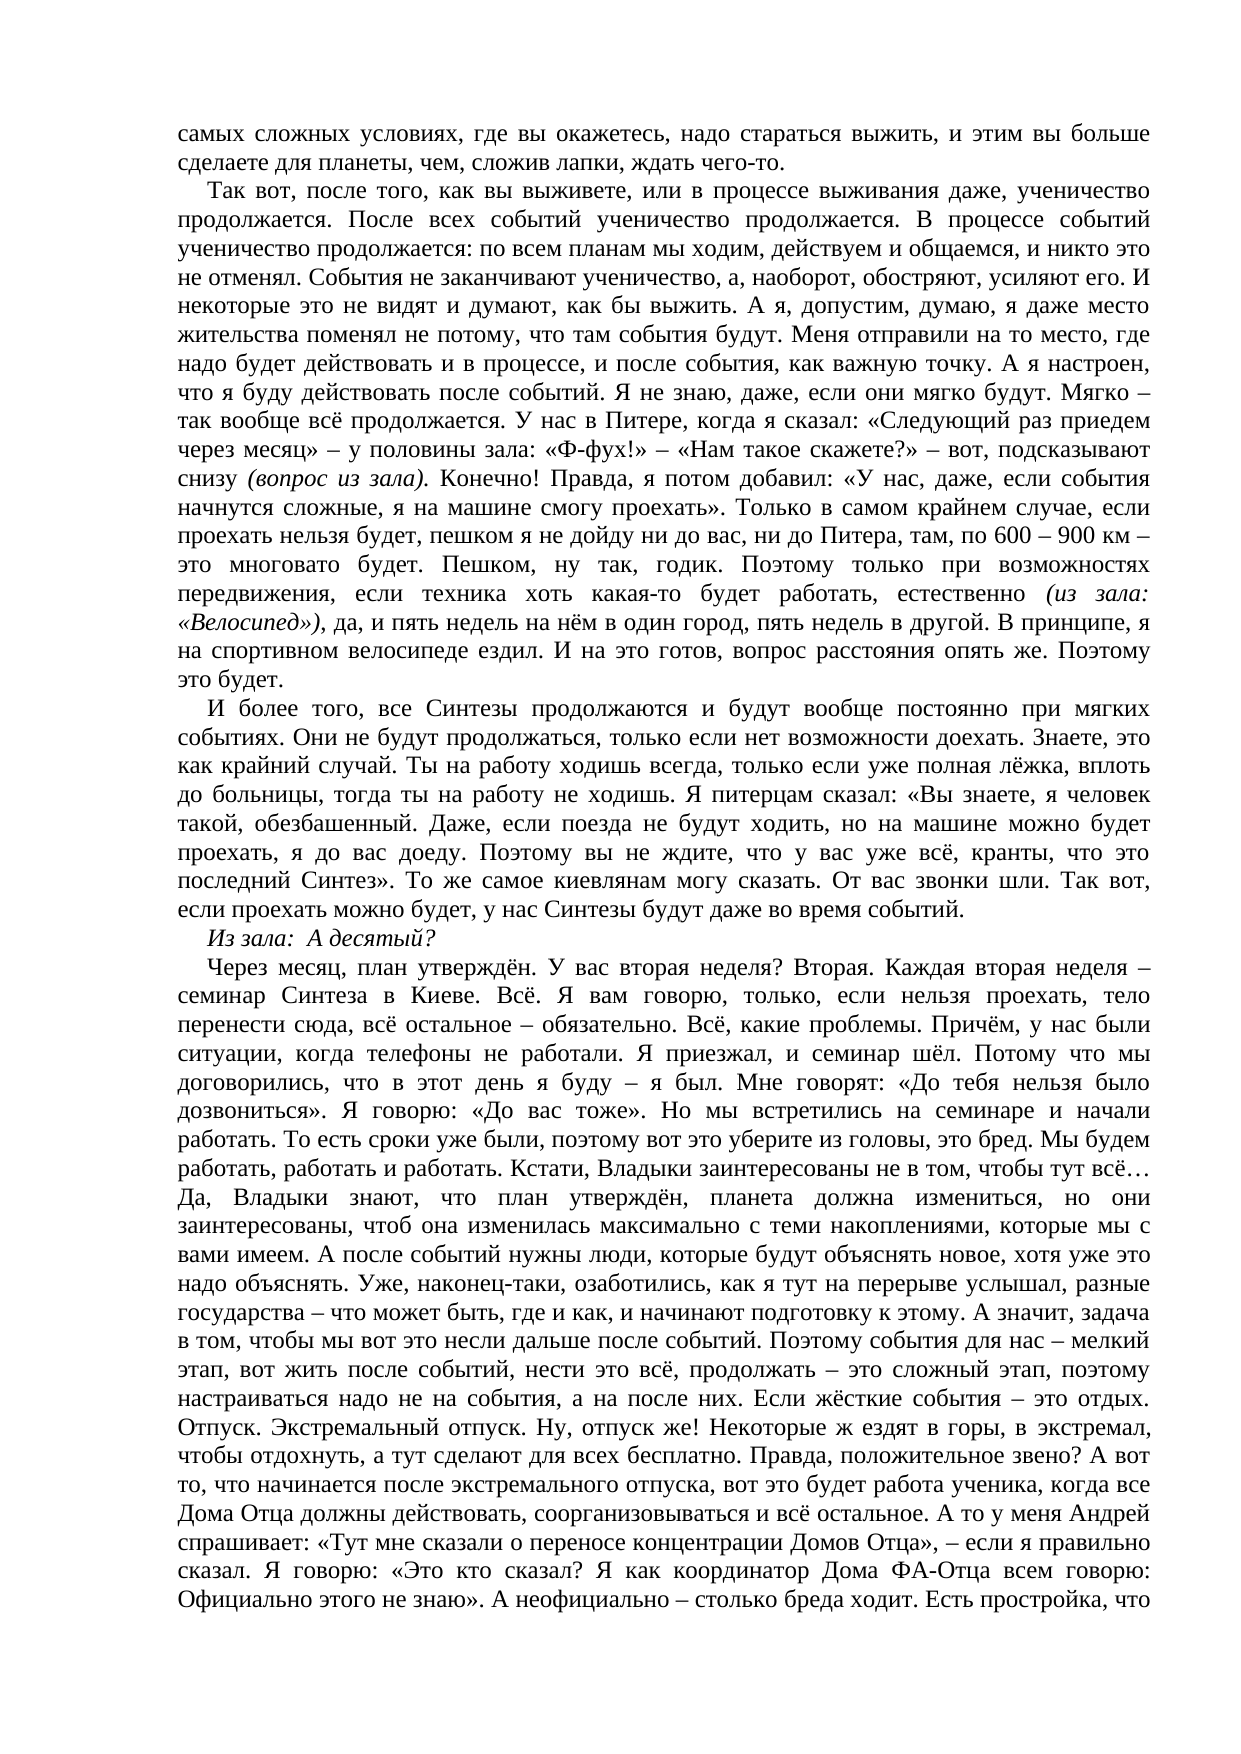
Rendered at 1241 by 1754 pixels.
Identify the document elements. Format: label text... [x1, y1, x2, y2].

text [177, 118, 1152, 176]
text И более того, все Синтезы продолжаются и будут вообще постоянно при мягких событиях. Они не будут продолжаться, только если нет возможности доехать. Знаете, это как крайний случай. Ты на работу ходишь всегда, только если уже полная лёжка, вплоть до больницы, тогда ты на работу не ходишь. Я питерцам сказал: «Вы знаете, я человек такой, обезбашенный. Даже, если поезда не будут ходить, но на машине можно будет проехать, я до вас доеду. Поэтому вы не ждите, что у вас уже всё, кранты, что это последний Синтез». То же самое киевлянам могу сказать. От вас звонки шли. Так вот, если проехать можно будет, у нас Синтезы будут даже во время событий. [177, 693, 1152, 923]
text Так вот, после того, как вы выживете, или в процессе выживания даже, ученичество продолжается. После всех событий ученичество продолжается. В процессе событий ученичество продолжается: по всем планам мы ходим, действуем и общаемся, и никто это не отменял. События не заканчивают ученичество, а, наоборот, обостряют, усиляют его. И некоторые это не видят и думают, как бы выжить. А я, допустим, думаю, я даже место жительства поменял не потому, что там события будут. Меня отправили на то место, где надо будет действовать и в процессе, и после события, как важную точку. А я настроен, что я буду действовать после событий. Я не знаю, даже, если они мягко будут. Мягко – так вообще всё продолжается. У нас в Питере, когда я сказал: «Следующий раз приедем через месяц» – у половины зала: «Ф-фух!» – «Нам такое скажете?» – вот, подсказывают снизу (вопрос из зала). Конечно! Правда, я потом добавил: «У нас, даже, если события начнутся сложные, я на машине смогу проехать». Только в самом крайнем случае, если проехать нельзя будет, пешком я не дойду ни до вас, ни до Питера, там, по 600 – 900 км – это многовато будет. Пешком, ну так, годик. Поэтому только при возможностях передвижения, если техника хоть какая-то будет работать, естественно (из зала: «Велосипед»), да, и пять недель на нём в один город, пять недель в другой. В принципе, я на спортивном велосипеде ездил. И на это готов, вопрос расстояния опять же. Поэтому это будет. [177, 176, 1152, 693]
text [177, 952, 1152, 1613]
text Из зала: А десятый? [177, 923, 1152, 952]
